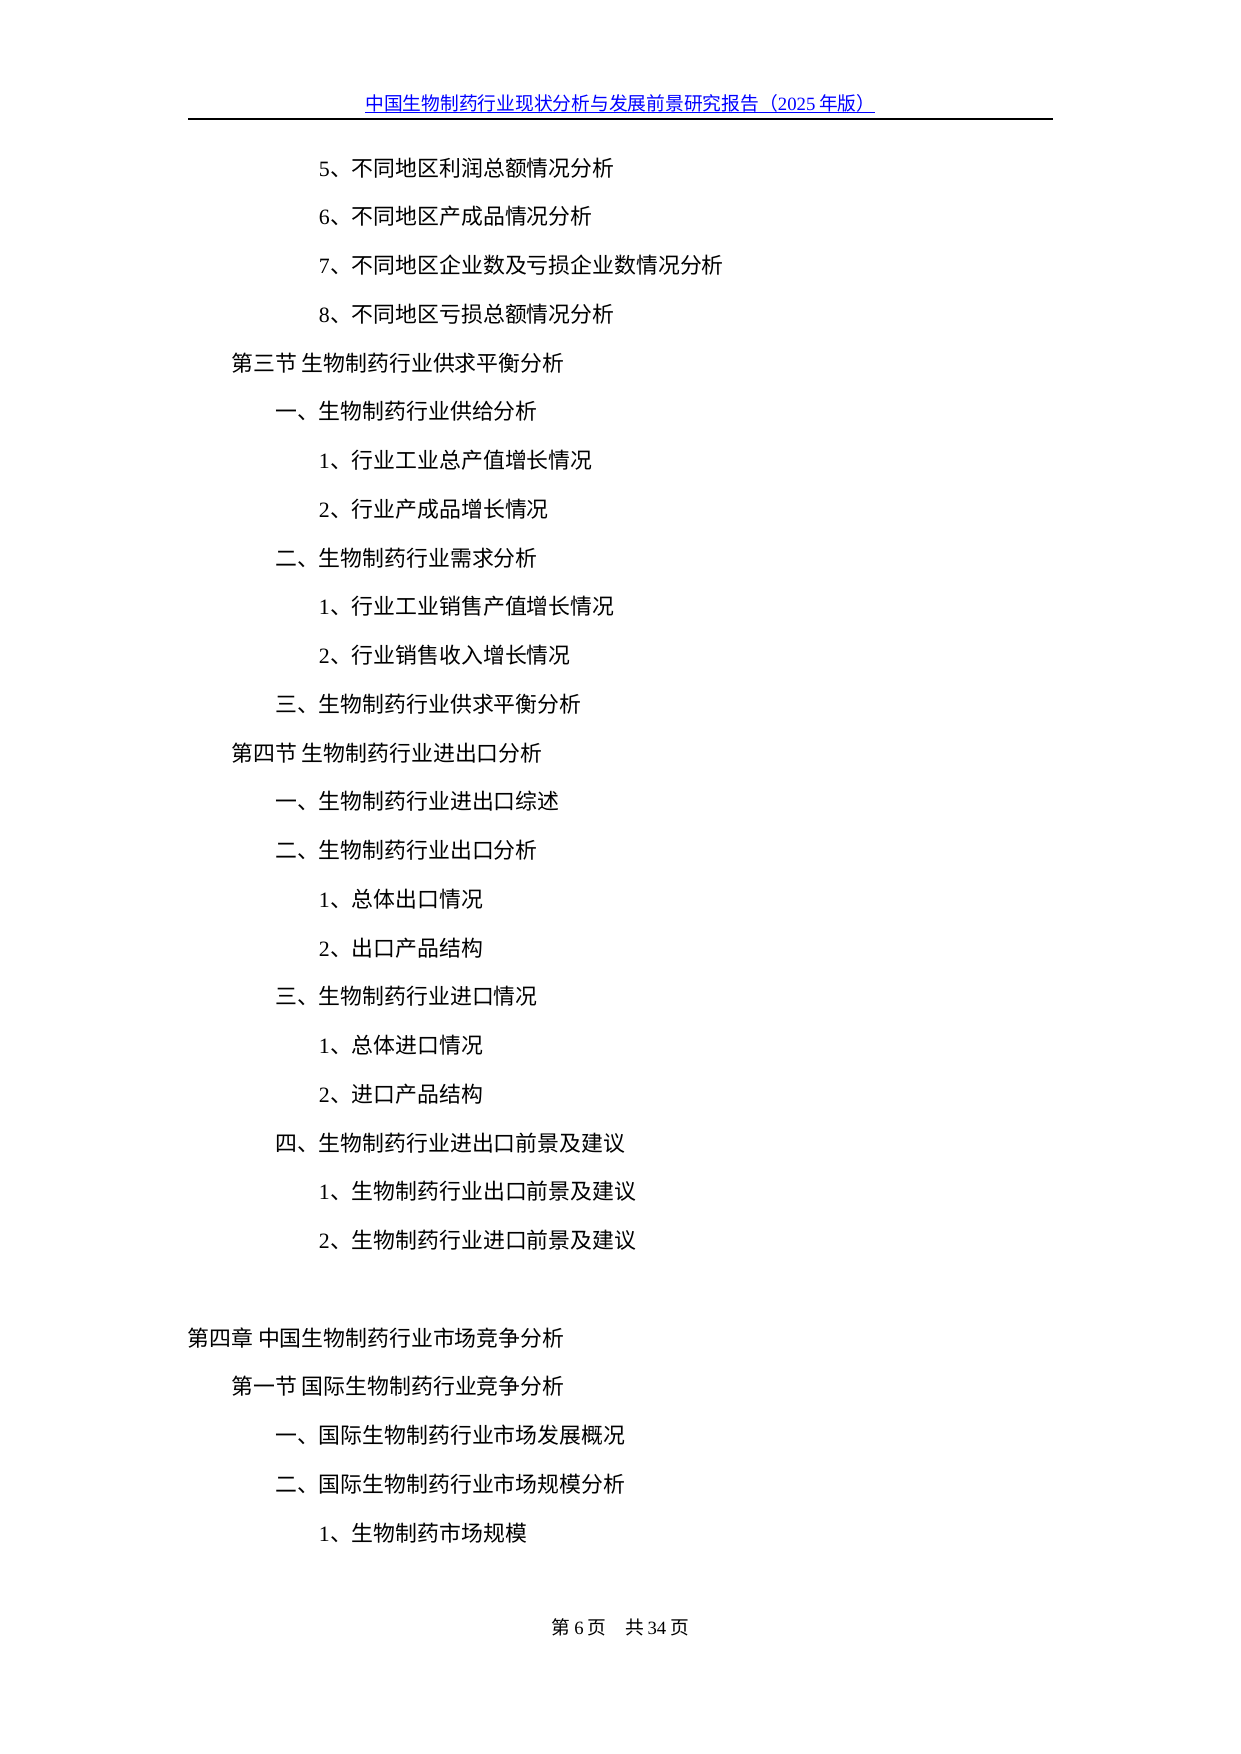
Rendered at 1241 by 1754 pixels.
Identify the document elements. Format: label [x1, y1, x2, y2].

text [187, 150, 1053, 1548]
